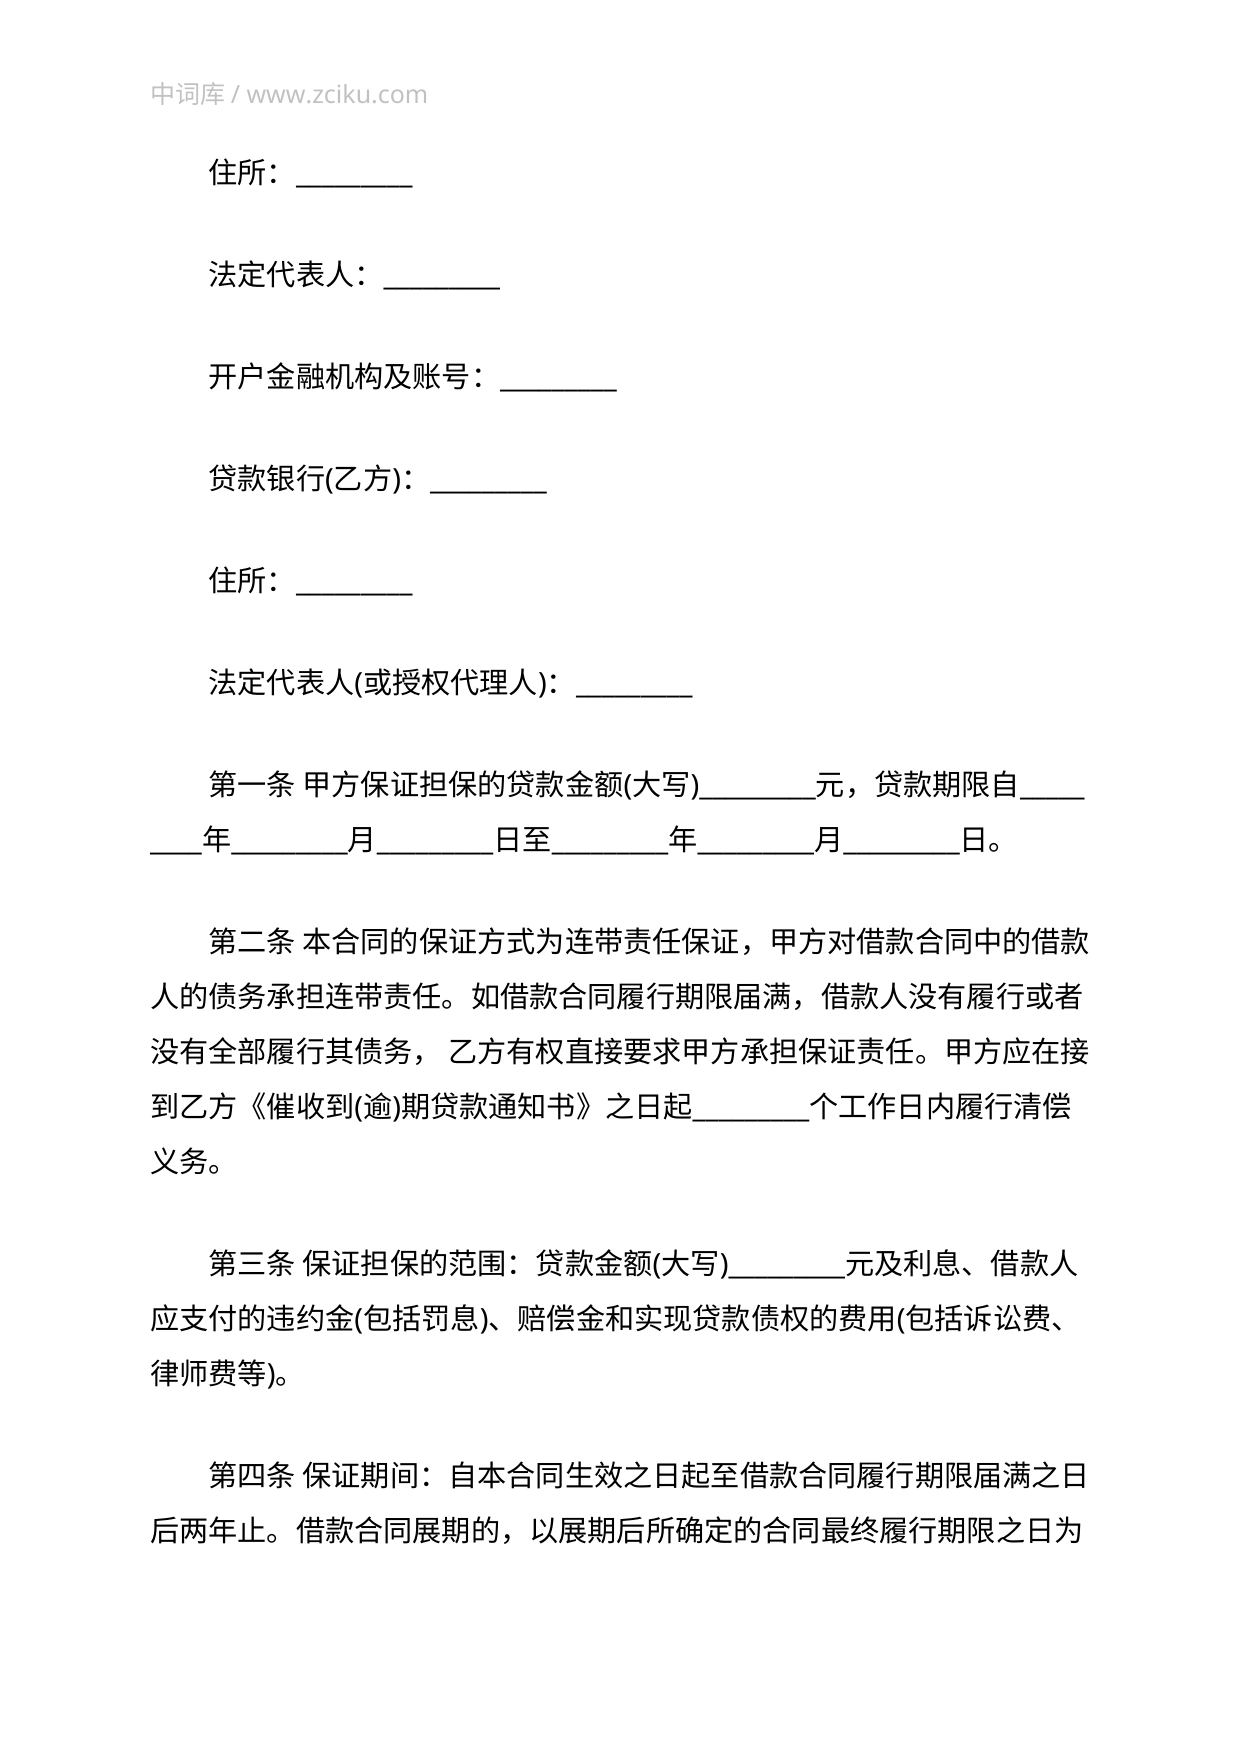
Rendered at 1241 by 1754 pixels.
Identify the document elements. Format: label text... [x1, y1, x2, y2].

text 住所：_________ [150, 150, 1090, 192]
text 法定代表人：_________ [150, 252, 1090, 294]
text 住所：_________ [150, 558, 1090, 600]
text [150, 1452, 1090, 1549]
text 第三条 保证担保的范围：贷款金额(大写)_________元及利息、借款人应支付的违约金(包括罚息)、赔偿金和实现贷款债权的费用(包括诉讼费、律师费等)。 [150, 1240, 1090, 1393]
text 第一条 甲方保证担保的贷款金额(大写)_________元，贷款期限自_________年_________月_________日至_________年_________月_________日。 [150, 762, 1090, 859]
text 第二条 本合同的保证方式为连带责任保证，甲方对借款合同中的借款人的债务承担连带责任。如借款合同履行期限届满，借款人没有履行或者没有全部履行其债务， 乙方有权直接要求甲方承担保证责任。甲方应在接到乙方《催收到(逾)期贷款通知书》之日起_________个工作日内履行清偿义务。 [150, 919, 1090, 1181]
text 法定代表人(或授权代理人)：_________ [150, 660, 1090, 702]
text 开户金融机构及账号：_________ [150, 354, 1090, 396]
text 贷款银行(乙方)：_________ [150, 456, 1090, 498]
